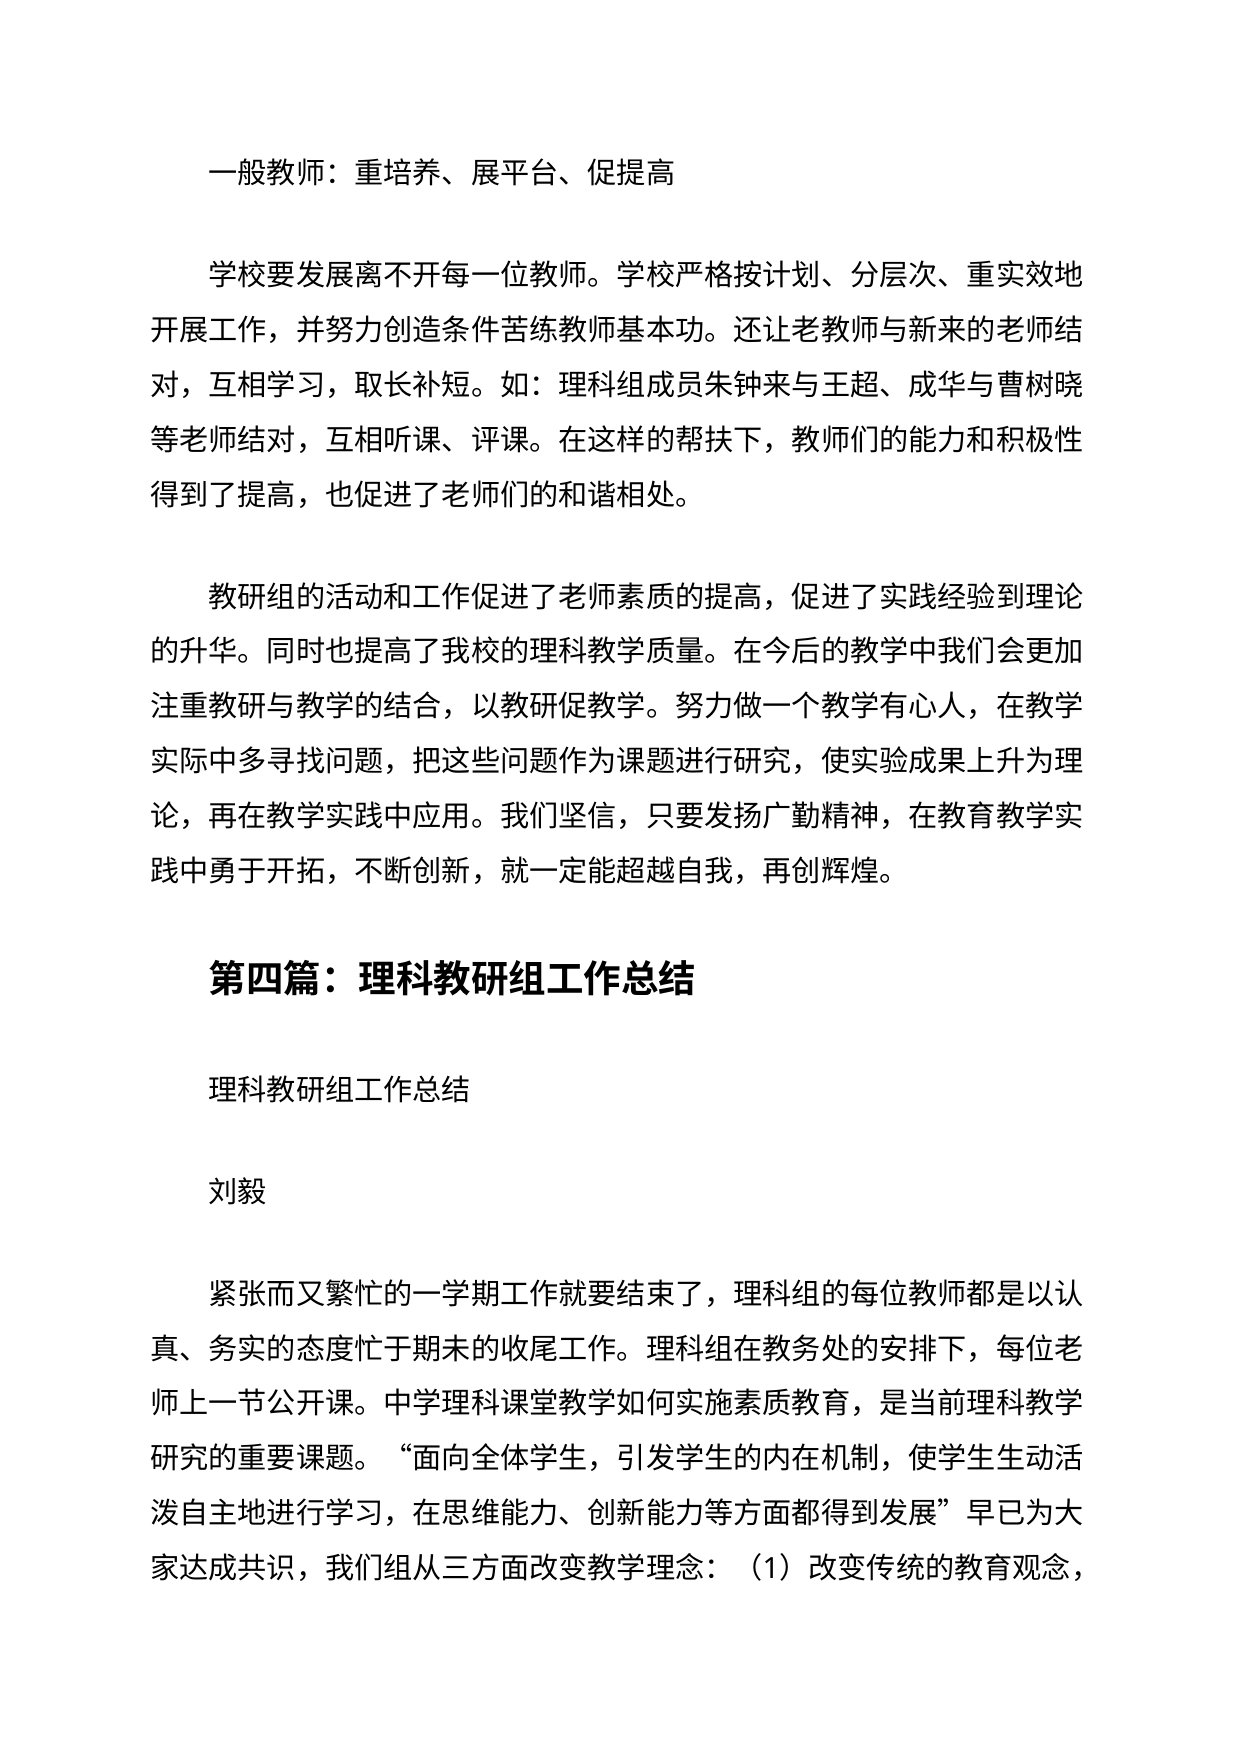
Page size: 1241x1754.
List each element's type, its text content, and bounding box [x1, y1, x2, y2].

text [150, 1270, 1090, 1587]
text 一般教师：重培养、展平台、促提高 [150, 150, 1090, 192]
text 刘毅 [150, 1168, 1090, 1211]
text 第四篇：理科教研组工作总结 [150, 949, 1090, 1004]
text 理科教研组工作总结 [150, 1067, 1090, 1109]
text 教研组的活动和工作促进了老师素质的提高，促进了实践经验到理论的升华。同时也提高了我校的理科教学质量。在今后的教学中我们会更加注重教研与教学的结合，以教研促教学。努力做一个教学有心人，在教学实际中多寻找问题，把这些问题作为课题进行研究，使实验成果上升为理论，再在教学实践中应用。我们坚信，只要发扬广勤精神，在教育教学实践中勇于开拓，不断创新，就一定能超越自我，再创辉煌。 [150, 573, 1090, 890]
text 学校要发展离不开每一位教师。学校严格按计划、分层次、重实效地开展工作，并努力创造条件苦练教师基本功。还让老教师与新来的老师结对，互相学习，取长补短。如：理科组成员朱钟来与王超、成华与曹树晓等老师结对，互相听课、评课。在这样的帮扶下，教师们的能力和积极性得到了提高，也促进了老师们的和谐相处。 [150, 252, 1090, 514]
